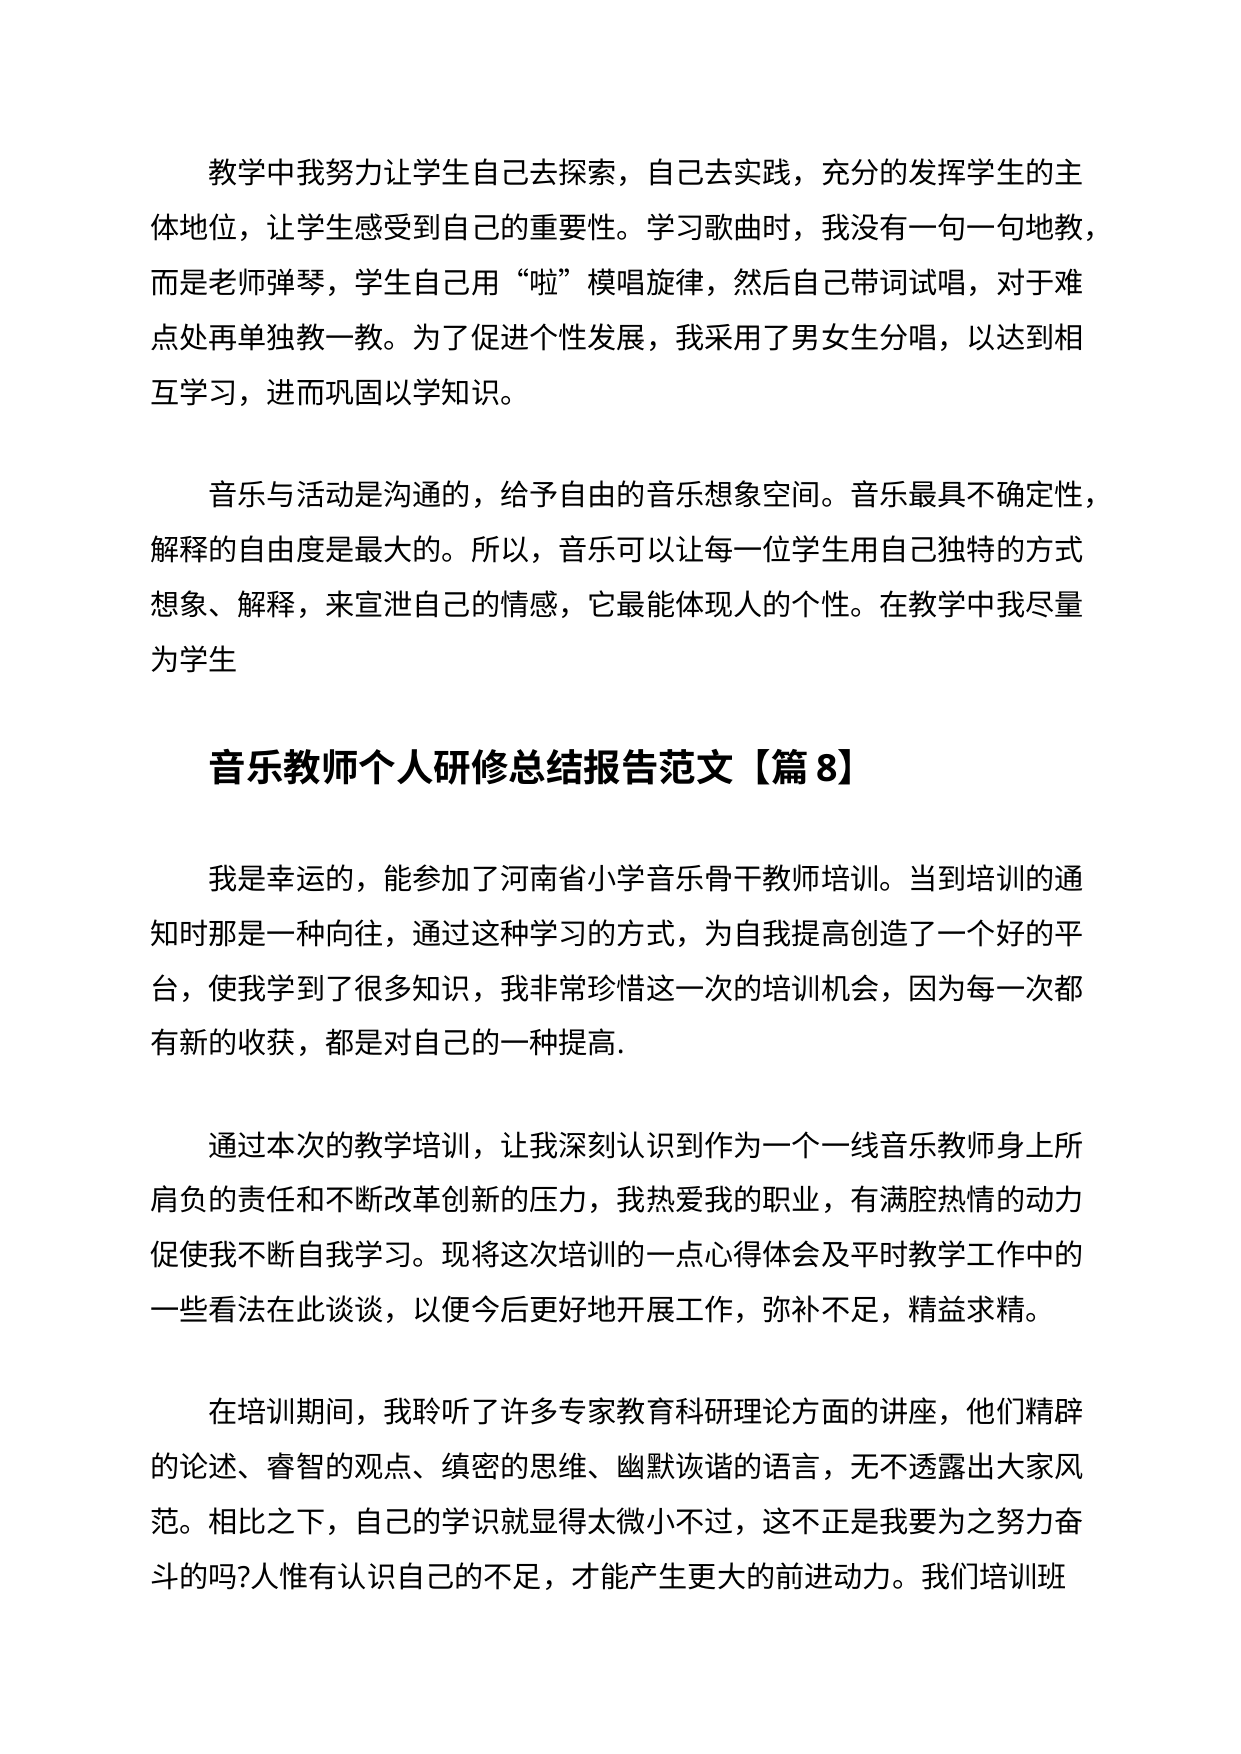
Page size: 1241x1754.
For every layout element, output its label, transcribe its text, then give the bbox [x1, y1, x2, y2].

text 音乐教师个人研修总结报告范文【篇8】 [150, 738, 1090, 792]
text 通过本次的教学培训，让我深刻认识到作为一个一线音乐教师身上所肩负的责任和不断改革创新的压力，我热爱我的职业，有满腔热情的动力促使我不断自我学习。现将这次培训的一点心得体会及平时教学工作中的一些看法在此谈谈，以便今后更好地开展工作，弥补不足，精益求精。 [150, 1122, 1090, 1329]
text 我是幸运的，能参加了河南省小学音乐骨干教师培训。当到培训的通知时那是一种向往，通过这种学习的方式，为自我提高创造了一个好的平台，使我学到了很多知识，我非常珍惜这一次的培训机会，因为每一次都有新的收获，都是对自己的一种提高. [150, 855, 1090, 1062]
text 音乐与活动是沟通的，给予自由的音乐想象空间。音乐最具不确定性，解释的自由度是最大的。所以，音乐可以让每一位学生用自己独特的方式想象、解释，来宣泄自己的情感，它最能体现人的个性。在教学中我尽量为学生 [150, 471, 1090, 678]
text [150, 1388, 1090, 1596]
text 教学中我努力让学生自己去探索，自己去实践，充分的发挥学生的主体地位，让学生感受到自己的重要性。学习歌曲时，我没有一句一句地教，而是老师弹琴，学生自己用“啦”模唱旋律，然后自己带词试唱，对于难点处再单独教一教。为了促进个性发展，我采用了男女生分唱，以达到相互学习，进而巩固以学知识。 [150, 150, 1090, 412]
